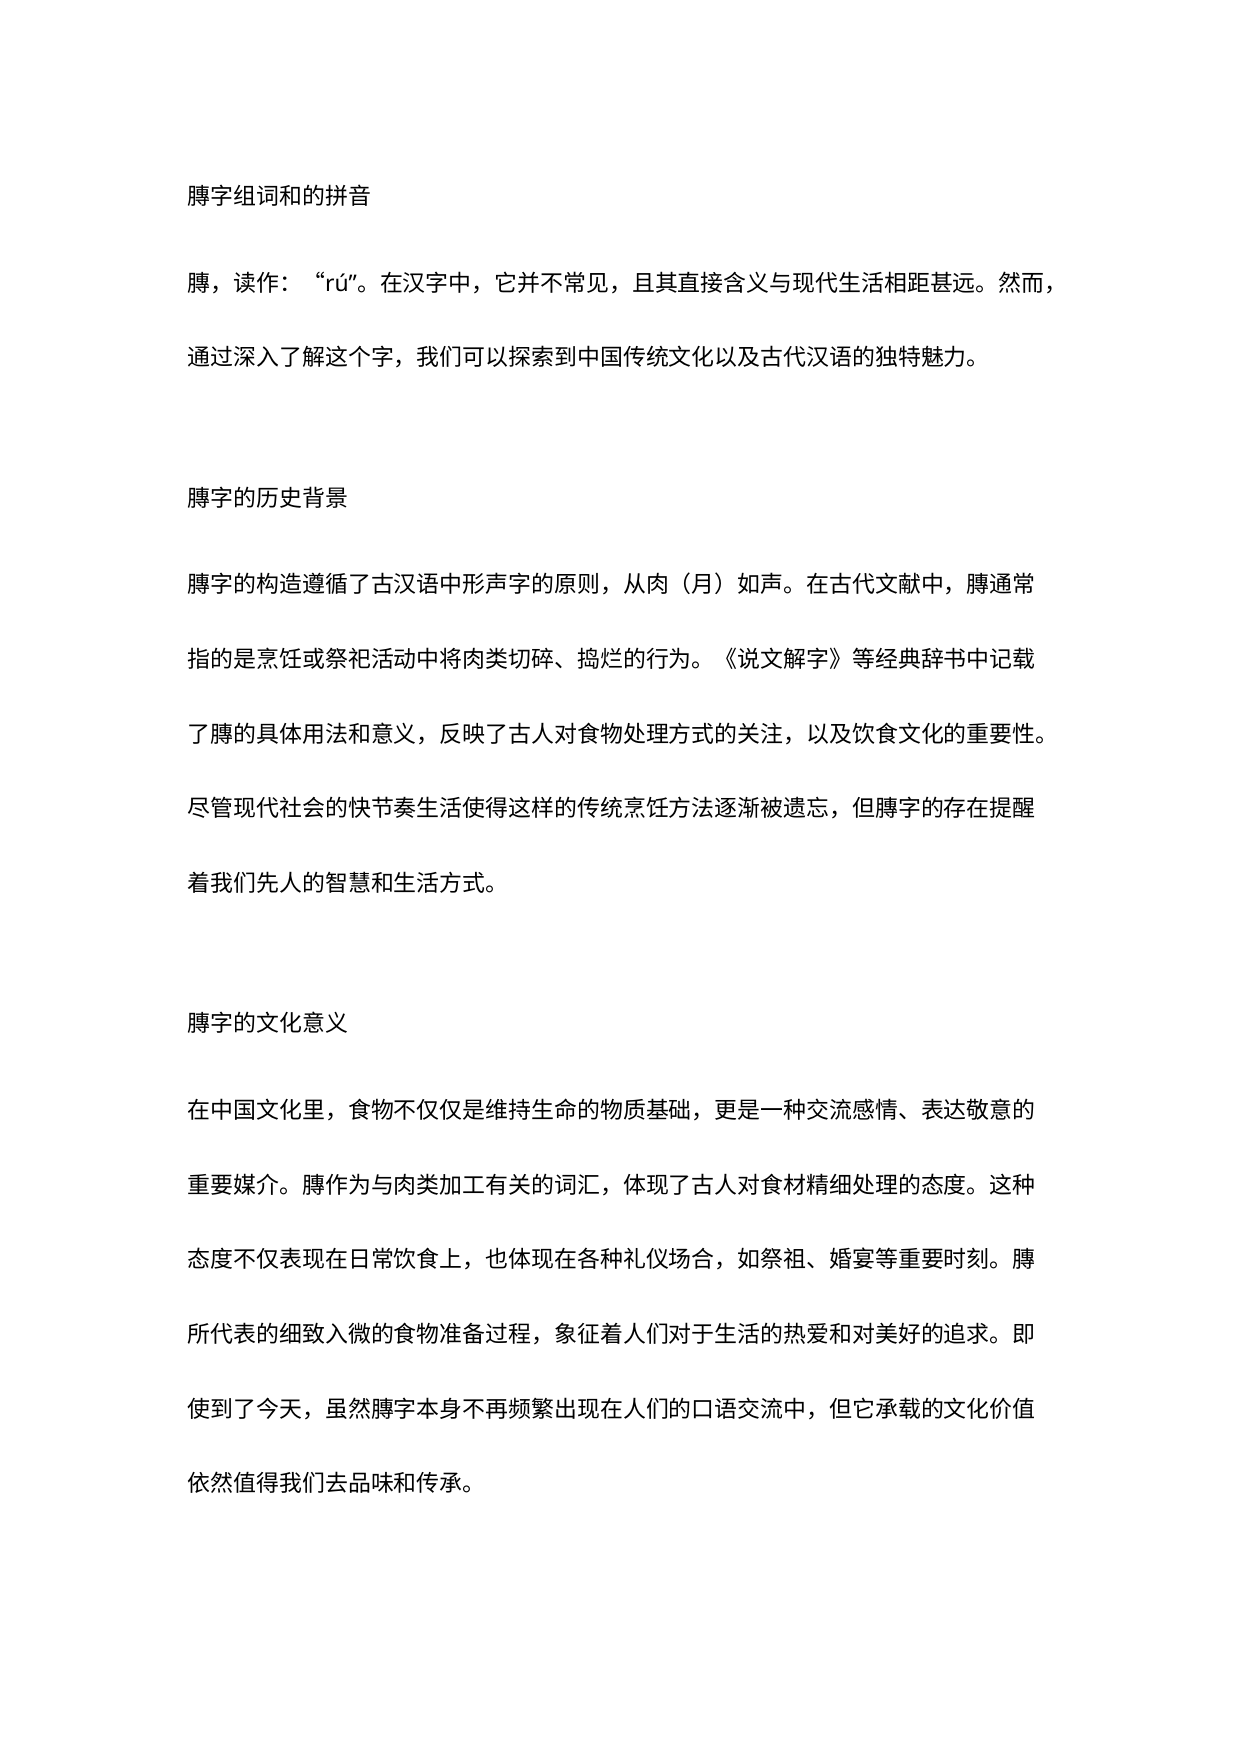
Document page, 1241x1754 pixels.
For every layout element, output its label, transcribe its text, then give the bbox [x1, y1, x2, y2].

text 在中国文化里，食物不仅仅是维持生命的物质基础，更是一种交流感情、表达敬意的重要媒介。膞作为与肉类加工有关的词汇，体现了古人对食材精细处理的态度。这种态度不仅表现在日常饮食上，也体现在各种礼仪场合，如祭祖、婚宴等重要时刻。膞所代表的细致入微的食物准备过程，象征着人们对于生活的热爱和对美好的追求。即使到了今天，虽然膞字本身不再频繁出现在人们的口语交流中，但它承载的文化价值依然值得我们去品味和传承。 [187, 1076, 1053, 1514]
text 膞字的构造遵循了古汉语中形声字的原则，从肉（月）如声。在古代文献中，膞通常指的是烹饪或祭祀活动中将肉类切碎、捣烂的行为。《说文解字》等经典辞书中记载了膞的具体用法和意义，反映了古人对食物处理方式的关注，以及饮食文化的重要性。尽管现代社会的快节奏生活使得这样的传统烹饪方法逐渐被遗忘，但膞字的存在提醒着我们先人的智慧和生活方式。 [187, 550, 1053, 914]
text 膞字组词和的拼音 [187, 162, 1053, 227]
text 膞，读作：“rú”。在汉字中，它并不常见，且其直接含义与现代生活相距甚远。然而，通过深入了解这个字，我们可以探索到中国传统文化以及古代汉语的独特魅力。 [187, 248, 1053, 388]
text 膞字的文化意义 [187, 989, 1053, 1054]
text 膞字的历史背景 [187, 464, 1053, 529]
